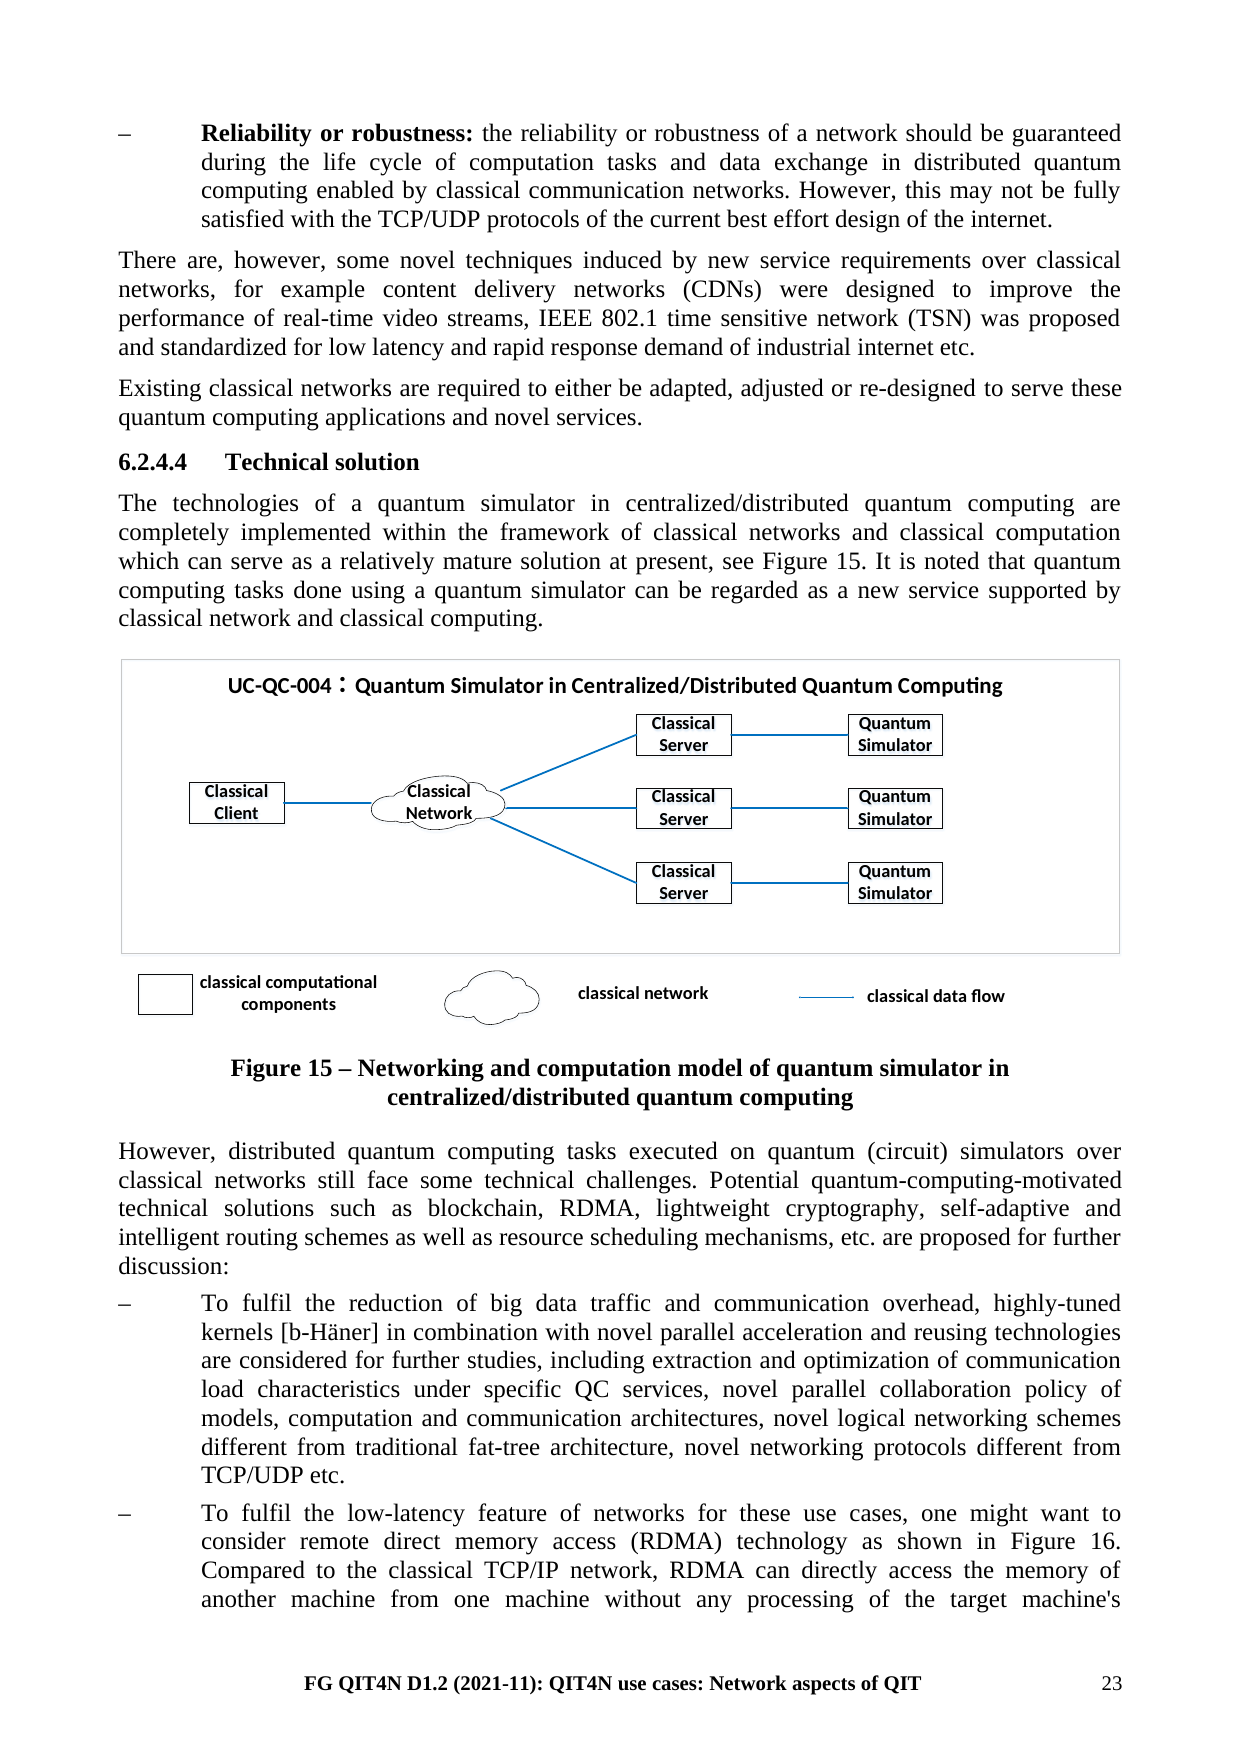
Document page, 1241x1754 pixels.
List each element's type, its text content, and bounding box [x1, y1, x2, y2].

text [118, 1498, 1122, 1613]
text Existing classical networks are required to either be adapted, adjusted or re-designed to serve these quantum computing applications and novel services. [118, 373, 1122, 431]
text However, distributed quantum computing tasks executed on quantum (circuit) simulators over classical networks still face some technical challenges. Potential quantum-computing-motivated technical solutions such as blockchain, RDMA, lightweight cryptography, self-adaptive and intelligent routing schemes as well as resource scheduling mechanisms, etc. are proposed for further discussion: [118, 1136, 1122, 1280]
text – To fulfil the reduction of big data traffic and communication overhead, highly-tuned kernels [b-Häner] in combination with novel parallel acceleration and reusing technologies are considered for further studies, including extraction and optimization of communication load characteristics under specific QC services, novel parallel collaboration policy of models, computation and communication architectures, novel logical networking schemes different from traditional fat-tree architecture, novel networking protocols different from TCP/UDP etc. [118, 1288, 1122, 1489]
text There are, however, some novel techniques induced by new service requirements over classical networks, for example content delivery networks (CDNs) were designed to improve the performance of real-time video streams, IEEE 802.1 time sensitive network (TSN) was proposed and standardized for low latency and rapid response demand of industrial internet etc. [118, 246, 1122, 361]
subtitle 6.2.4.4 Technical solution [118, 447, 1122, 476]
title Figure 15 – Networking and computation model of quantum simulator in centralized/distributed quantum computing [118, 1053, 1122, 1111]
text The technologies of a quantum simulator in centralized/distributed quantum computing are completely implemented within the framework of classical networks and classical computation which can serve as a relatively mature solution at present, see Figure 15. It is noted that quantum computing tasks done using a quantum simulator can be regarded as a new service supported by classical network and classical computing. [118, 488, 1122, 632]
text – Reliability or robustness: the reliability or robustness of a network should be guaranteed during the life cycle of computation tasks and data exchange in distributed quantum computing enabled by classical communication networks. However, this may not be fully satisfied with the TCP/UDP protocols of the current best effort design of the internet. [118, 118, 1122, 233]
